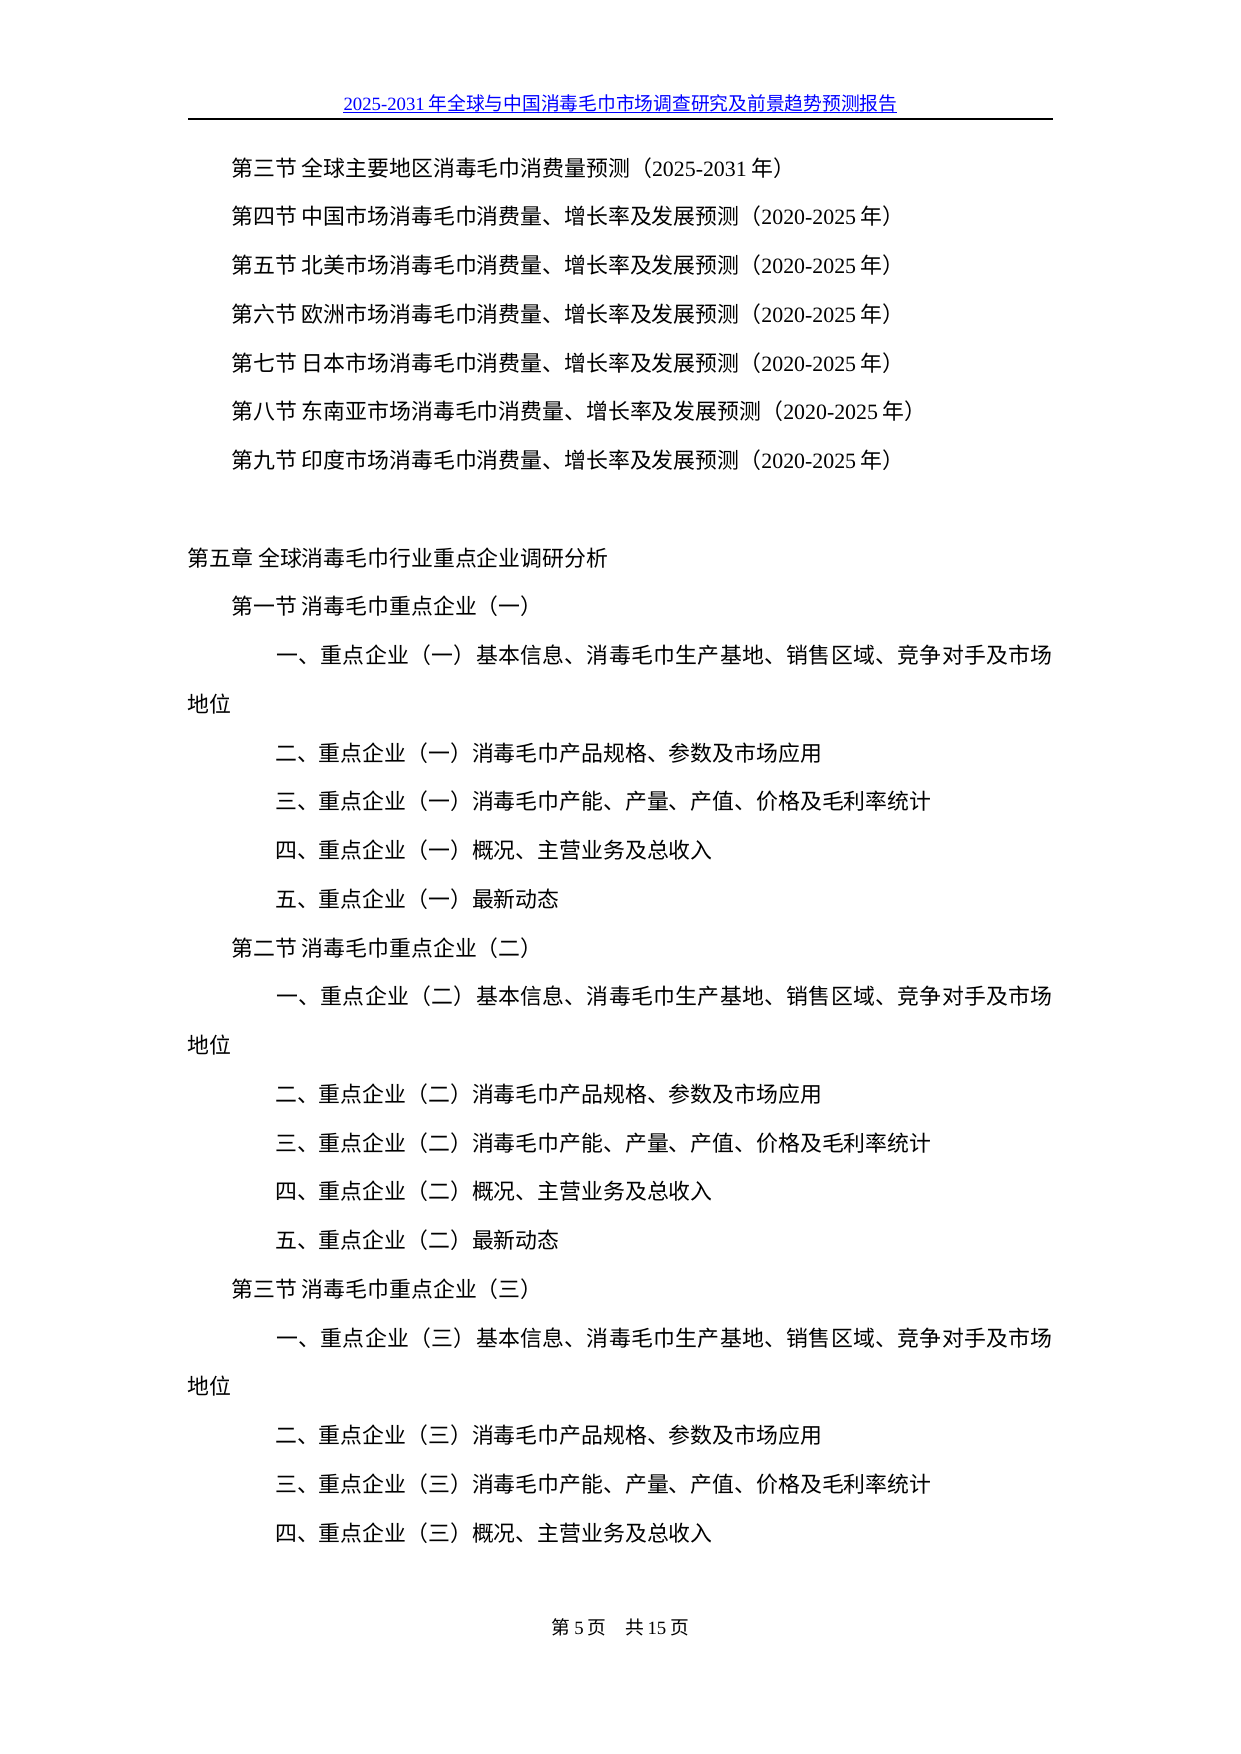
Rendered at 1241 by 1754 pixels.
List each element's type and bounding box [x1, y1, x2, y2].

text [187, 150, 1053, 1548]
